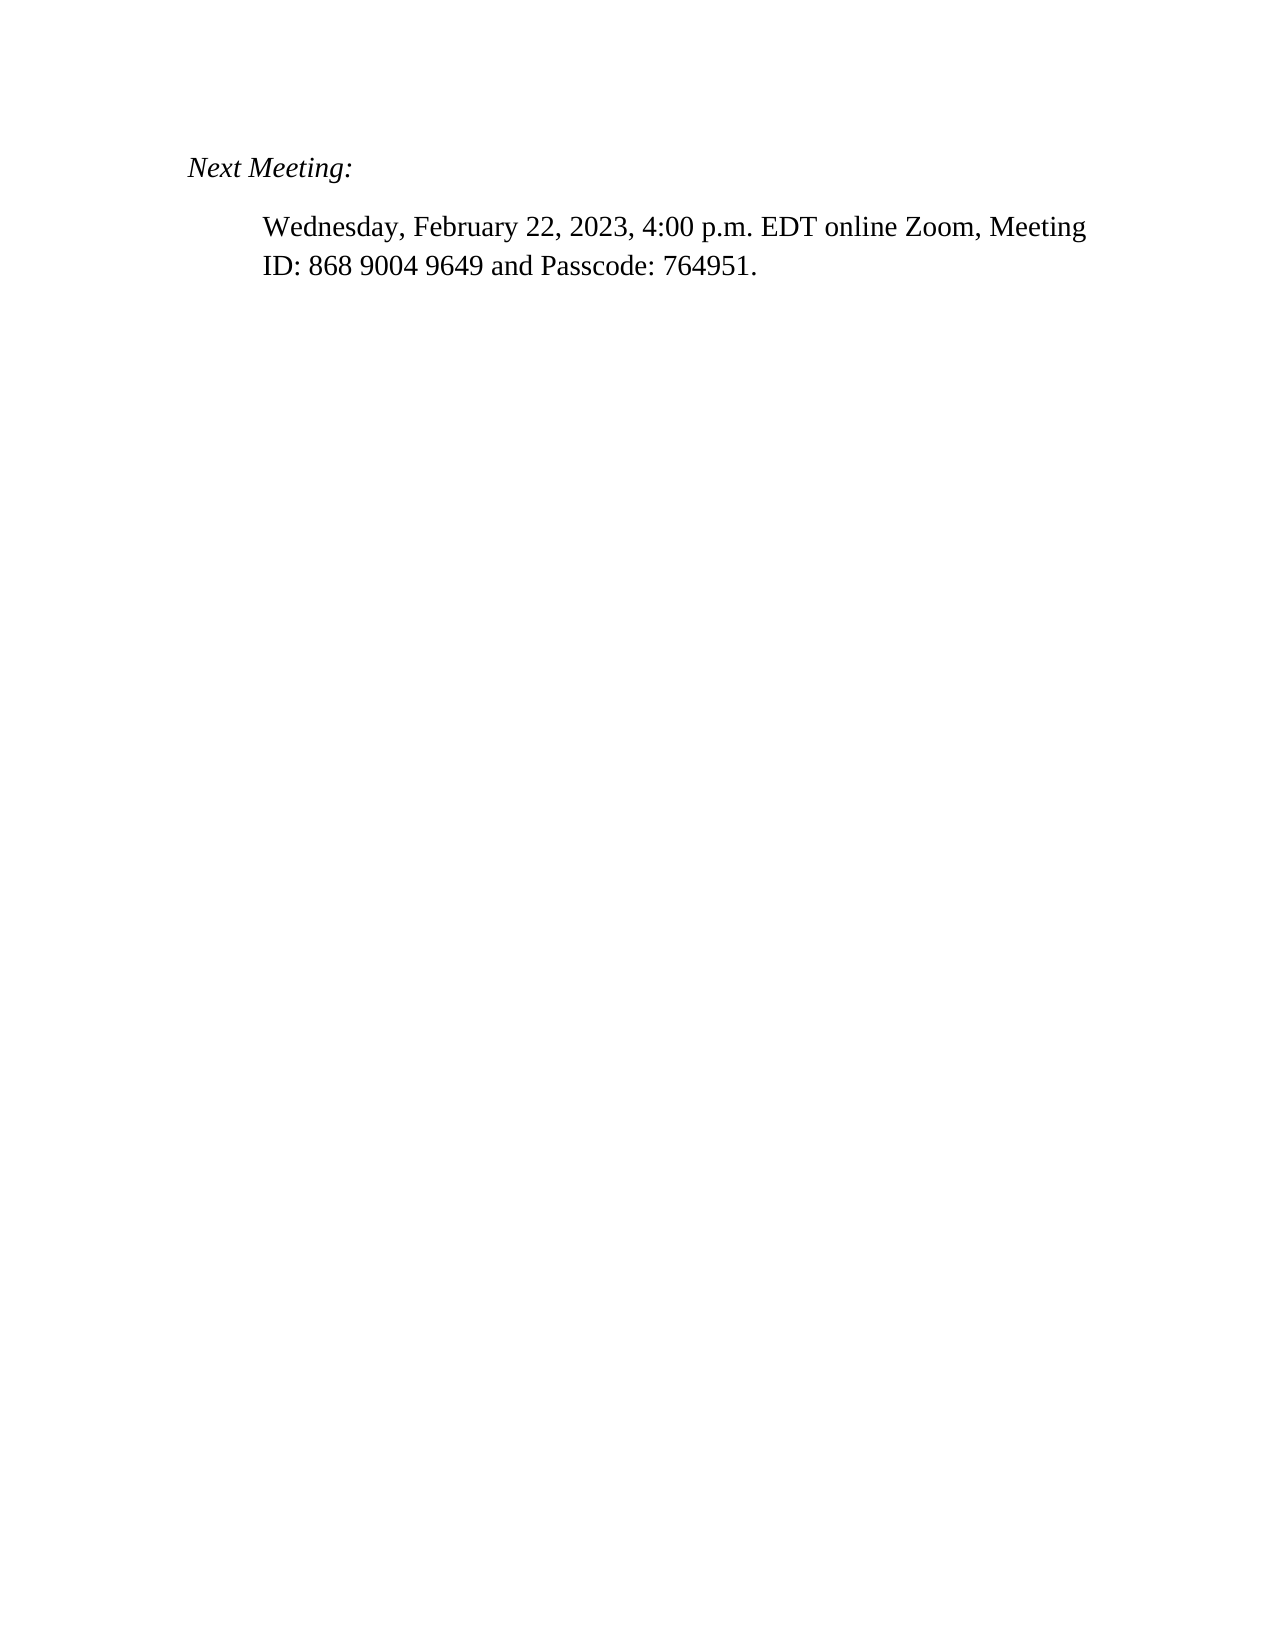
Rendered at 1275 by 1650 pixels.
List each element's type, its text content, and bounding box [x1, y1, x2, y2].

text Wednesday, February 22, 2023, 4:00 p.m. EDT online Zoom, Meeting ID: 868 9004 9649 and Passcode: 764951. [262, 209, 1125, 281]
text Next Meeting: [187, 150, 1125, 183]
